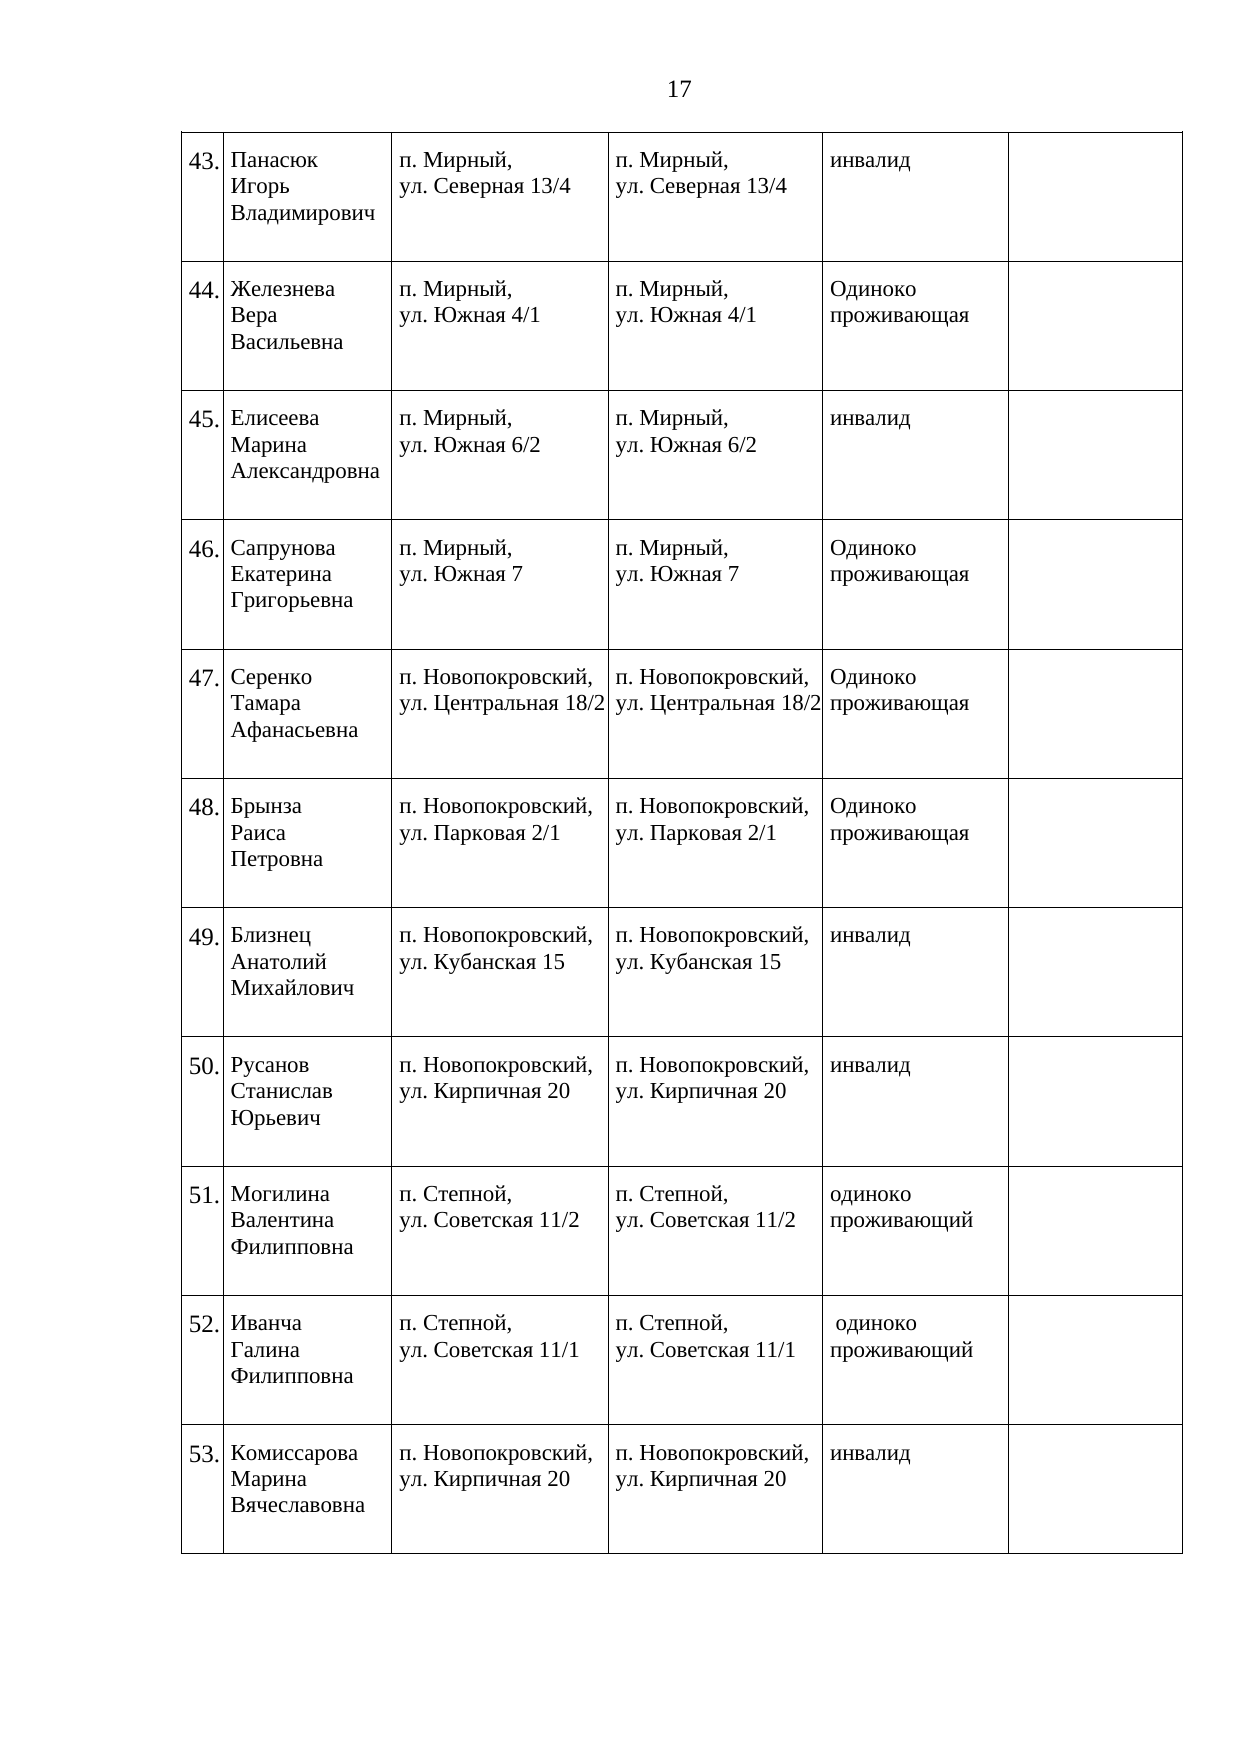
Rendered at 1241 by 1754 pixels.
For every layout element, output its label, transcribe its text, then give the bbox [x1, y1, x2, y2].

table_cell п. Степной, ул. Советская 11/2 [392, 1167, 608, 1295]
table_cell Одиноко проживающая [823, 650, 1008, 778]
table_cell п. Мирный, ул. Южная 6/2 [609, 391, 822, 519]
table_cell п. Новопокровский, ул. Кирпичная 20 [609, 1425, 822, 1553]
table_cell [1009, 779, 1182, 907]
table_cell [182, 779, 223, 907]
table_cell Одиноко проживающая [823, 520, 1008, 648]
table_cell Серенко Тамара Афанасьевна [224, 650, 391, 778]
table_cell п. Степной, ул. Советская 11/1 [609, 1296, 822, 1424]
table_cell [182, 1296, 223, 1424]
table_cell Близнец Анатолий Михайлович [224, 908, 391, 1036]
table_cell п. Новопокровский, ул. Кубанская 15 [392, 908, 608, 1036]
table_cell инвалид [823, 1425, 1008, 1553]
table_cell одиноко проживающий [823, 1296, 1008, 1424]
table_cell [1009, 133, 1182, 261]
table_cell п. Новопокровский, ул. Кирпичная 20 [392, 1037, 608, 1166]
table_cell п. Новопокровский, ул. Кирпичная 20 [609, 1037, 822, 1166]
table_cell Брынза Раиса Петровна [224, 779, 391, 907]
table_cell п. Степной, ул. Советская 11/1 [392, 1296, 608, 1424]
table_cell Иванча Галина Филипповна [224, 1296, 391, 1424]
table_cell [1009, 1296, 1182, 1424]
table_cell Елисеева Марина Александровна [224, 391, 391, 519]
table_cell п. Новопокровский, ул. Кубанская 15 [609, 908, 822, 1036]
table_cell Могилина Валентина Филипповна [224, 1167, 391, 1295]
table_cell [182, 650, 223, 778]
table_cell Комиссарова Марина Вячеславовна [224, 1425, 391, 1553]
table_cell Русанов Станислав Юрьевич [224, 1037, 391, 1166]
table_cell [182, 908, 223, 1036]
table_cell [182, 1425, 223, 1553]
table_cell [1009, 650, 1182, 778]
table_cell [1009, 1425, 1182, 1553]
table_cell [1009, 1037, 1182, 1166]
table_cell п. Мирный, ул. Северная 13/4 [609, 133, 822, 261]
table_cell [182, 391, 223, 519]
table_cell п. Новопокровский, ул. Парковая 2/1 [609, 779, 822, 907]
table_cell [1009, 391, 1182, 519]
table_cell п. Мирный, ул. Южная 6/2 [392, 391, 608, 519]
table_cell Одиноко проживающая [823, 262, 1008, 390]
table_cell Одиноко проживающая [823, 779, 1008, 907]
table_cell [182, 1037, 223, 1166]
table_cell инвалид [823, 133, 1008, 261]
table_cell п. Мирный, ул. Южная 4/1 [392, 262, 608, 390]
table_cell п. Степной, ул. Советская 11/2 [609, 1167, 822, 1295]
table_cell п. Новопокровский, ул. Кирпичная 20 [392, 1425, 608, 1553]
table_cell п. Новопокровский, ул. Центральная 18/2 [392, 650, 608, 778]
table_cell [1009, 262, 1182, 390]
table_cell п. Мирный, ул. Южная 7 [392, 520, 608, 648]
table_cell одиноко проживающий [823, 1167, 1008, 1295]
table_cell [1009, 520, 1182, 648]
table_cell [182, 1167, 223, 1295]
table_cell Сапрунова Екатерина Григорьевна [224, 520, 391, 648]
table_cell инвалид [823, 391, 1008, 519]
table_cell [1009, 1167, 1182, 1295]
table_cell инвалид [823, 1037, 1008, 1166]
table_cell Панасюк Игорь Владимирович [224, 133, 391, 261]
table_cell [182, 520, 223, 648]
table_cell п. Новопокровский, ул. Парковая 2/1 [392, 779, 608, 907]
table_cell [182, 133, 223, 261]
table_cell инвалид [823, 908, 1008, 1036]
table_cell [182, 262, 223, 390]
table_cell Железнева Вера Васильевна [224, 262, 391, 390]
table_cell п. Мирный, ул. Северная 13/4 [392, 133, 608, 261]
table_cell п. Мирный, ул. Южная 4/1 [609, 262, 822, 390]
table_cell [1009, 908, 1182, 1036]
table_cell п. Новопокровский, ул. Центральная 18/2 [609, 650, 822, 778]
table_cell п. Мирный, ул. Южная 7 [609, 520, 822, 648]
